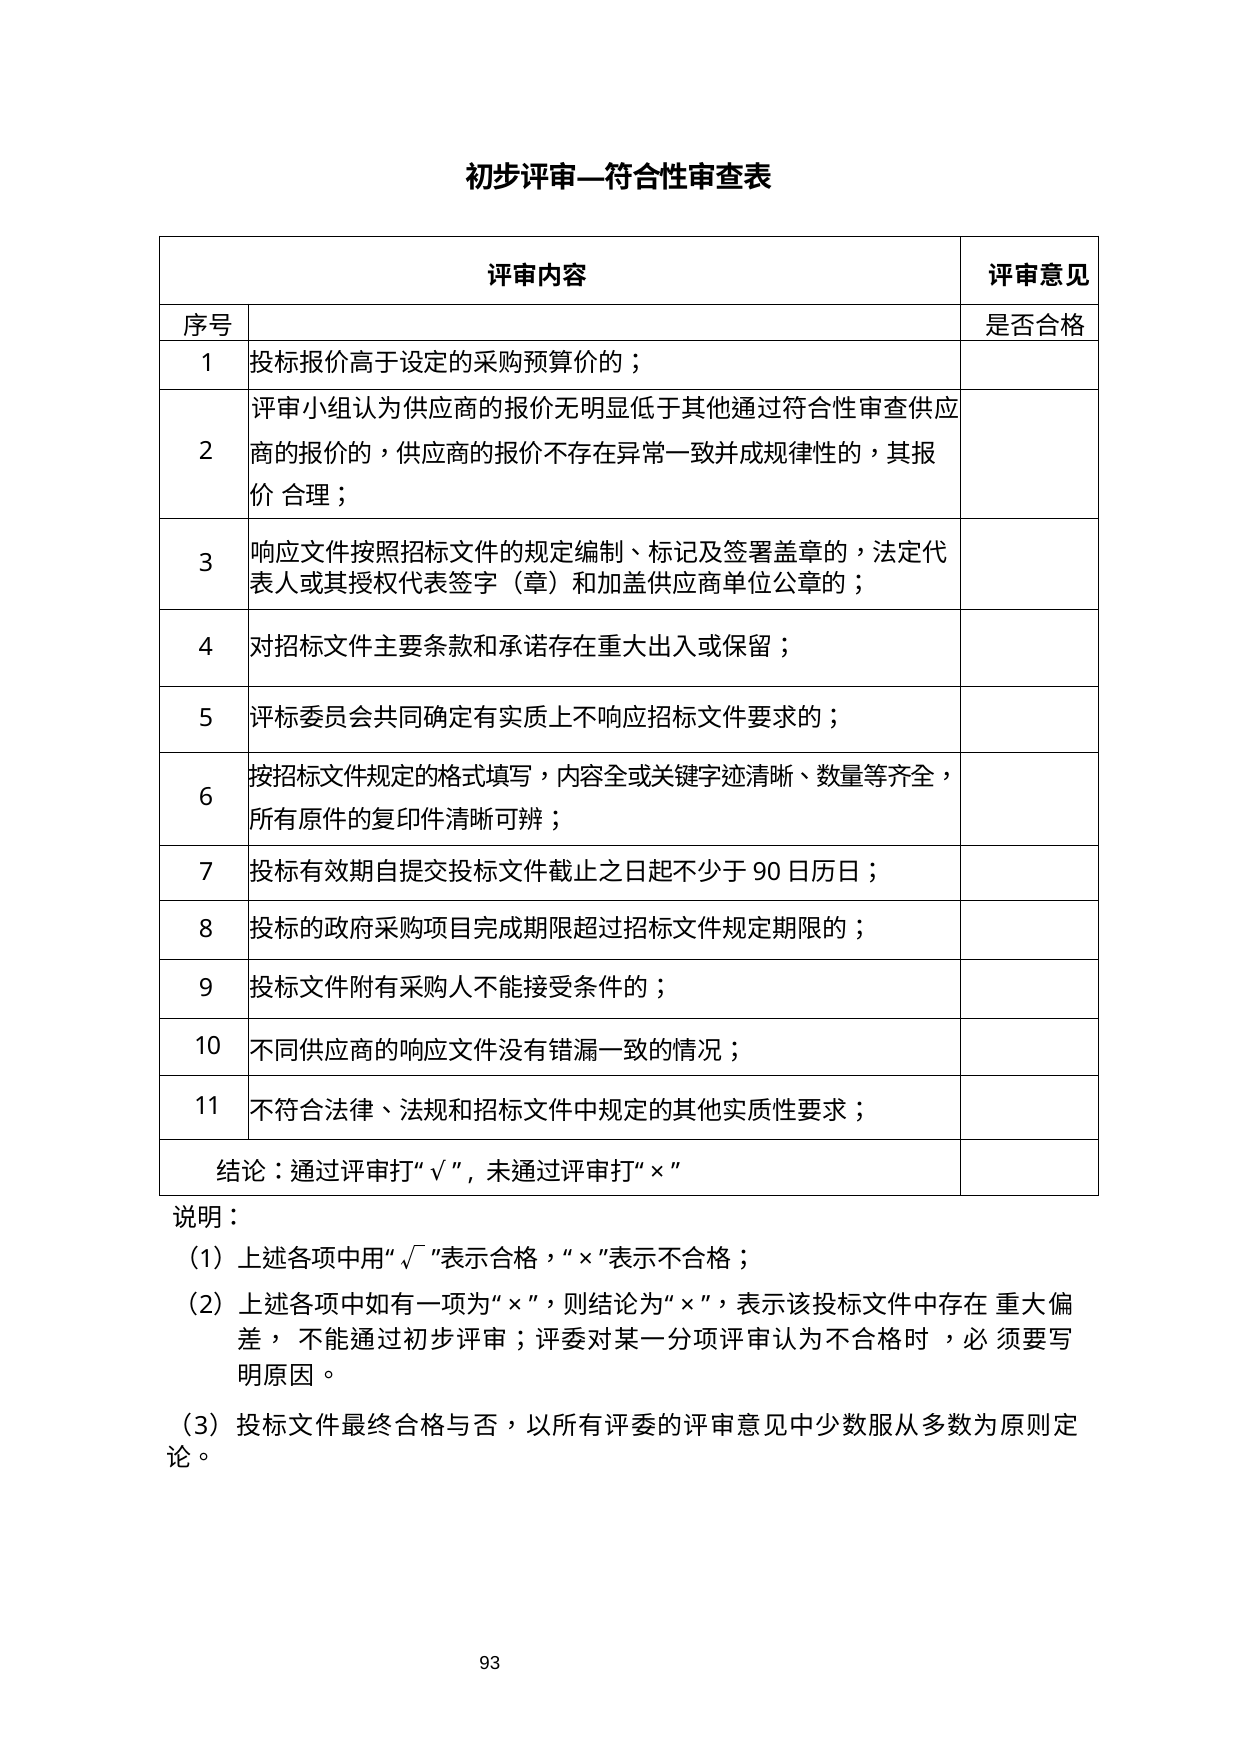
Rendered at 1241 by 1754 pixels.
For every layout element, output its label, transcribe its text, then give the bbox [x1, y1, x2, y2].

text 初步评审—符合性审查表 [465, 158, 1099, 194]
table_cell [961, 901, 1098, 958]
table_cell 投标文件附有采购人不能接受条件的； [249, 960, 960, 1018]
table_cell 8 [160, 901, 248, 958]
table_cell 是否合格 [961, 305, 1098, 340]
text （3）投标文件最终合格与否，以所有评委的评审意见中少数服从多数为原则定 论。 [167, 1409, 1079, 1473]
table_cell 投标的政府采购项目完成期限超过招标文件规定期限的； [249, 901, 960, 958]
table_cell [961, 341, 1098, 389]
table_cell [249, 305, 960, 340]
table_cell 2 [160, 390, 248, 518]
table_cell 3 [160, 519, 248, 609]
table_cell [961, 960, 1098, 1018]
table_cell 11 [160, 1076, 248, 1138]
table_cell [961, 610, 1098, 686]
table_cell 对招标文件主要条款和承诺存在重大出入或保留； [249, 610, 960, 686]
table_cell 序号 [160, 305, 248, 340]
table_cell 1 [160, 341, 248, 389]
table_cell 结论：通过评审打“ √ ” , 未通过评审打“ × ” [160, 1140, 960, 1195]
table_cell 投标报价高于设定的采购预算价的； [249, 341, 960, 389]
table_cell 5 [160, 687, 248, 752]
table_cell 7 [160, 846, 248, 900]
text 说明： [172, 1201, 1099, 1232]
table_cell 评审小组认为供应商的报价无明显低于其他通过符合性审查供应 商的报价的，供应商的报价不存在异常一致并成规律性的，其报价 合理； [249, 390, 960, 518]
table_cell 4 [160, 610, 248, 686]
table_cell 不符合法律、法规和招标文件中规定的其他实质性要求； [249, 1076, 960, 1138]
table_cell [961, 390, 1098, 518]
table_cell [961, 1019, 1098, 1075]
table_header 评审内容 [160, 237, 960, 303]
table_cell [961, 1076, 1098, 1138]
table_cell [961, 687, 1098, 752]
table_cell [961, 519, 1098, 609]
table_cell [961, 1140, 1098, 1195]
table_cell [961, 753, 1098, 845]
table_cell 10 [160, 1019, 248, 1075]
table_cell [961, 846, 1098, 900]
table_cell 不同供应商的响应文件没有错漏一致的情况； [249, 1019, 960, 1075]
table_cell 6 [160, 753, 248, 845]
text （1）上述各项中用“ √ ”表示合格，“ × ”表示不合格； [174, 1243, 1099, 1274]
table_cell 按招标文件规定的格式填写，内容全或关键字迹清晰、数量等齐全， 所有原件的复印件清晰可辨； [249, 753, 960, 845]
table_cell 响应文件按照招标文件的规定编制、标记及签署盖章的，法定代 表人或其授权代表签字（章）和加盖供应商单位公章的； [249, 519, 960, 609]
text （2）上述各项中如有一项为“ × ”，则结论为“ × ”，表示该投标文件中存在 重大偏差， 不能通过初步评审；评委对某一分项评审认为不合格时 ，必 须要写明原因。 [173, 1286, 1075, 1392]
table_cell 评标委员会共同确定有实质上不响应招标文件要求的； [249, 687, 960, 752]
table_cell 投标有效期自提交投标文件截止之日起不少于90日历日； [249, 846, 960, 900]
table_cell 9 [160, 960, 248, 1018]
table_header 评审意见 [961, 237, 1098, 303]
